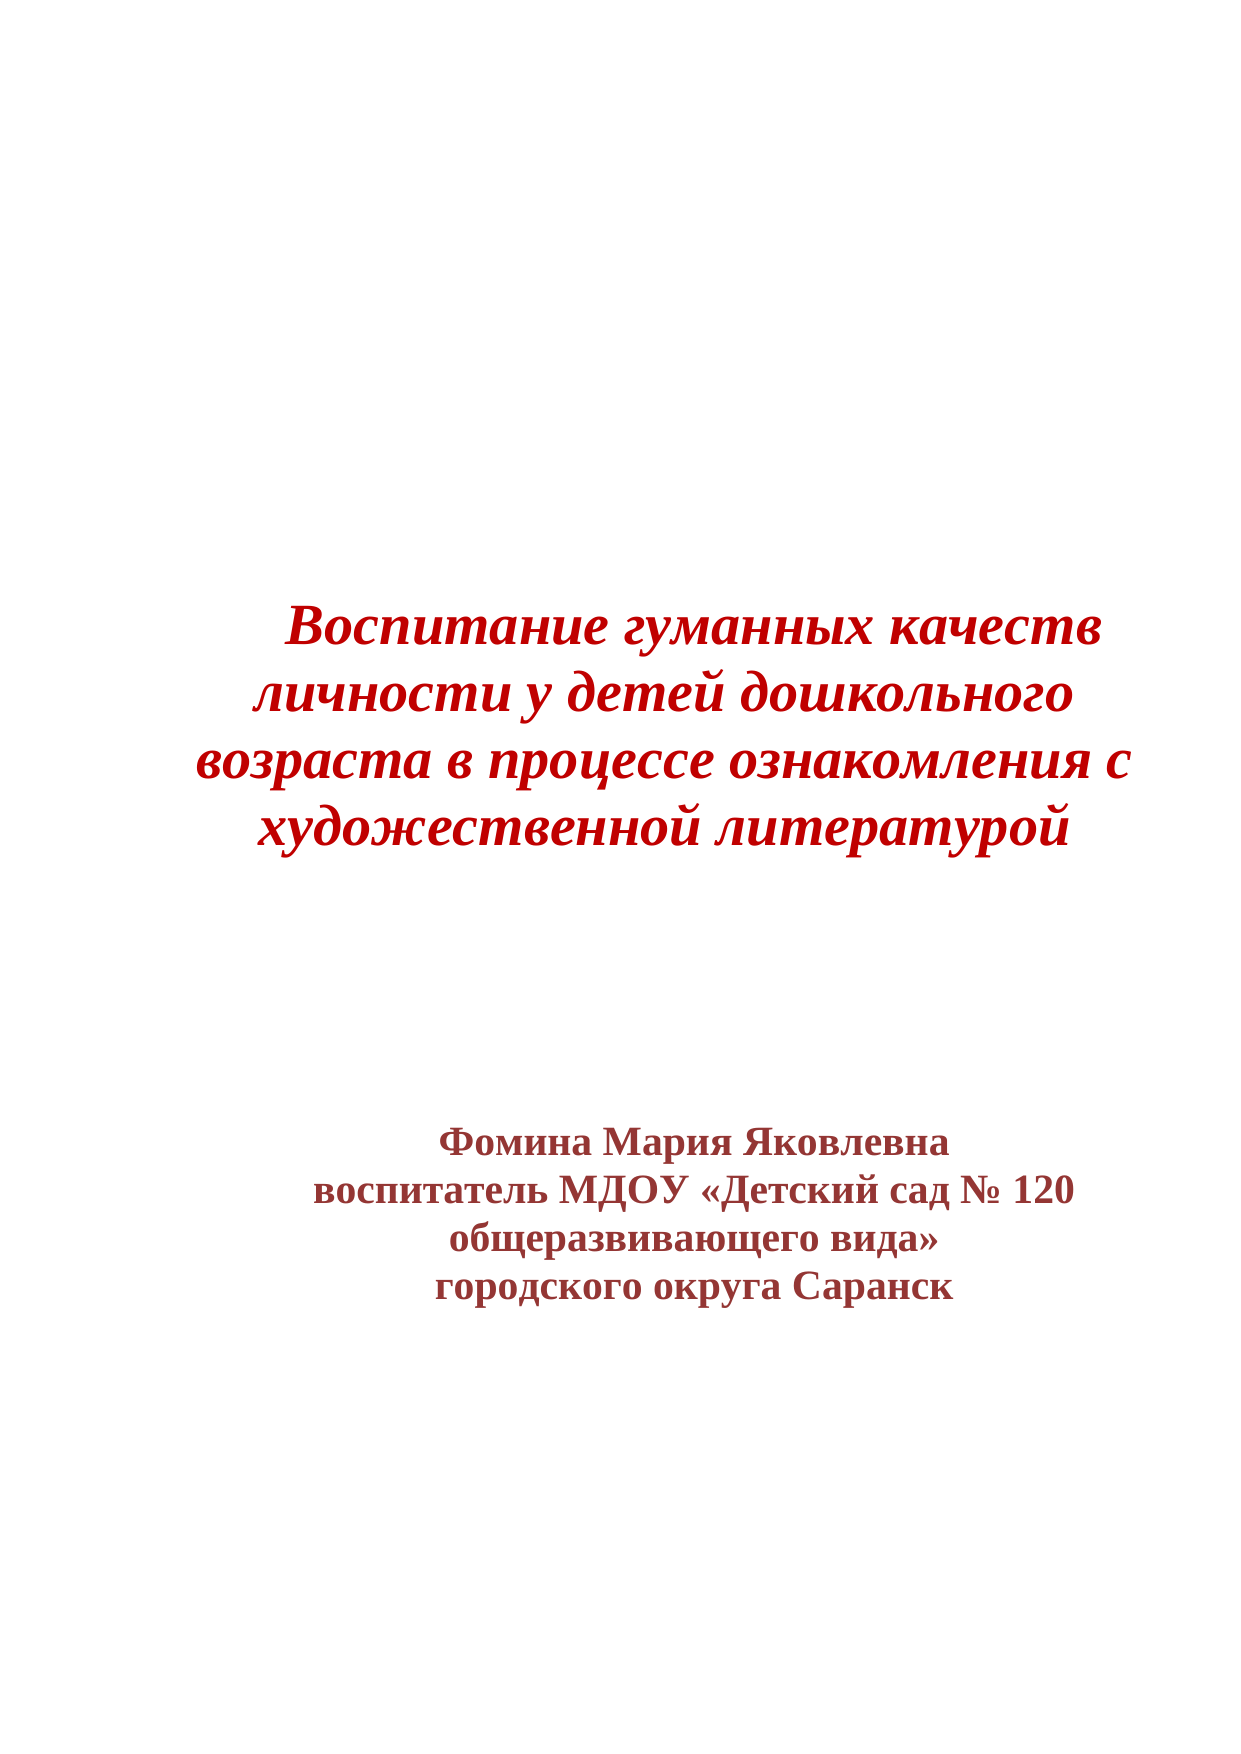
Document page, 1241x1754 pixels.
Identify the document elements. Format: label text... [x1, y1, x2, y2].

text городского округа Саранск [177, 1261, 1152, 1308]
text Воспитание гуманных качеств личности у детей дошкольного возраста в процессе ознакомления с художественной литературой [177, 590, 1152, 858]
text Фомина Мария Яковлевна [177, 1117, 1152, 1165]
text воспитатель МДОУ «Детский сад № 120 [177, 1165, 1152, 1213]
text общеразвивающего вида» [177, 1213, 1152, 1261]
